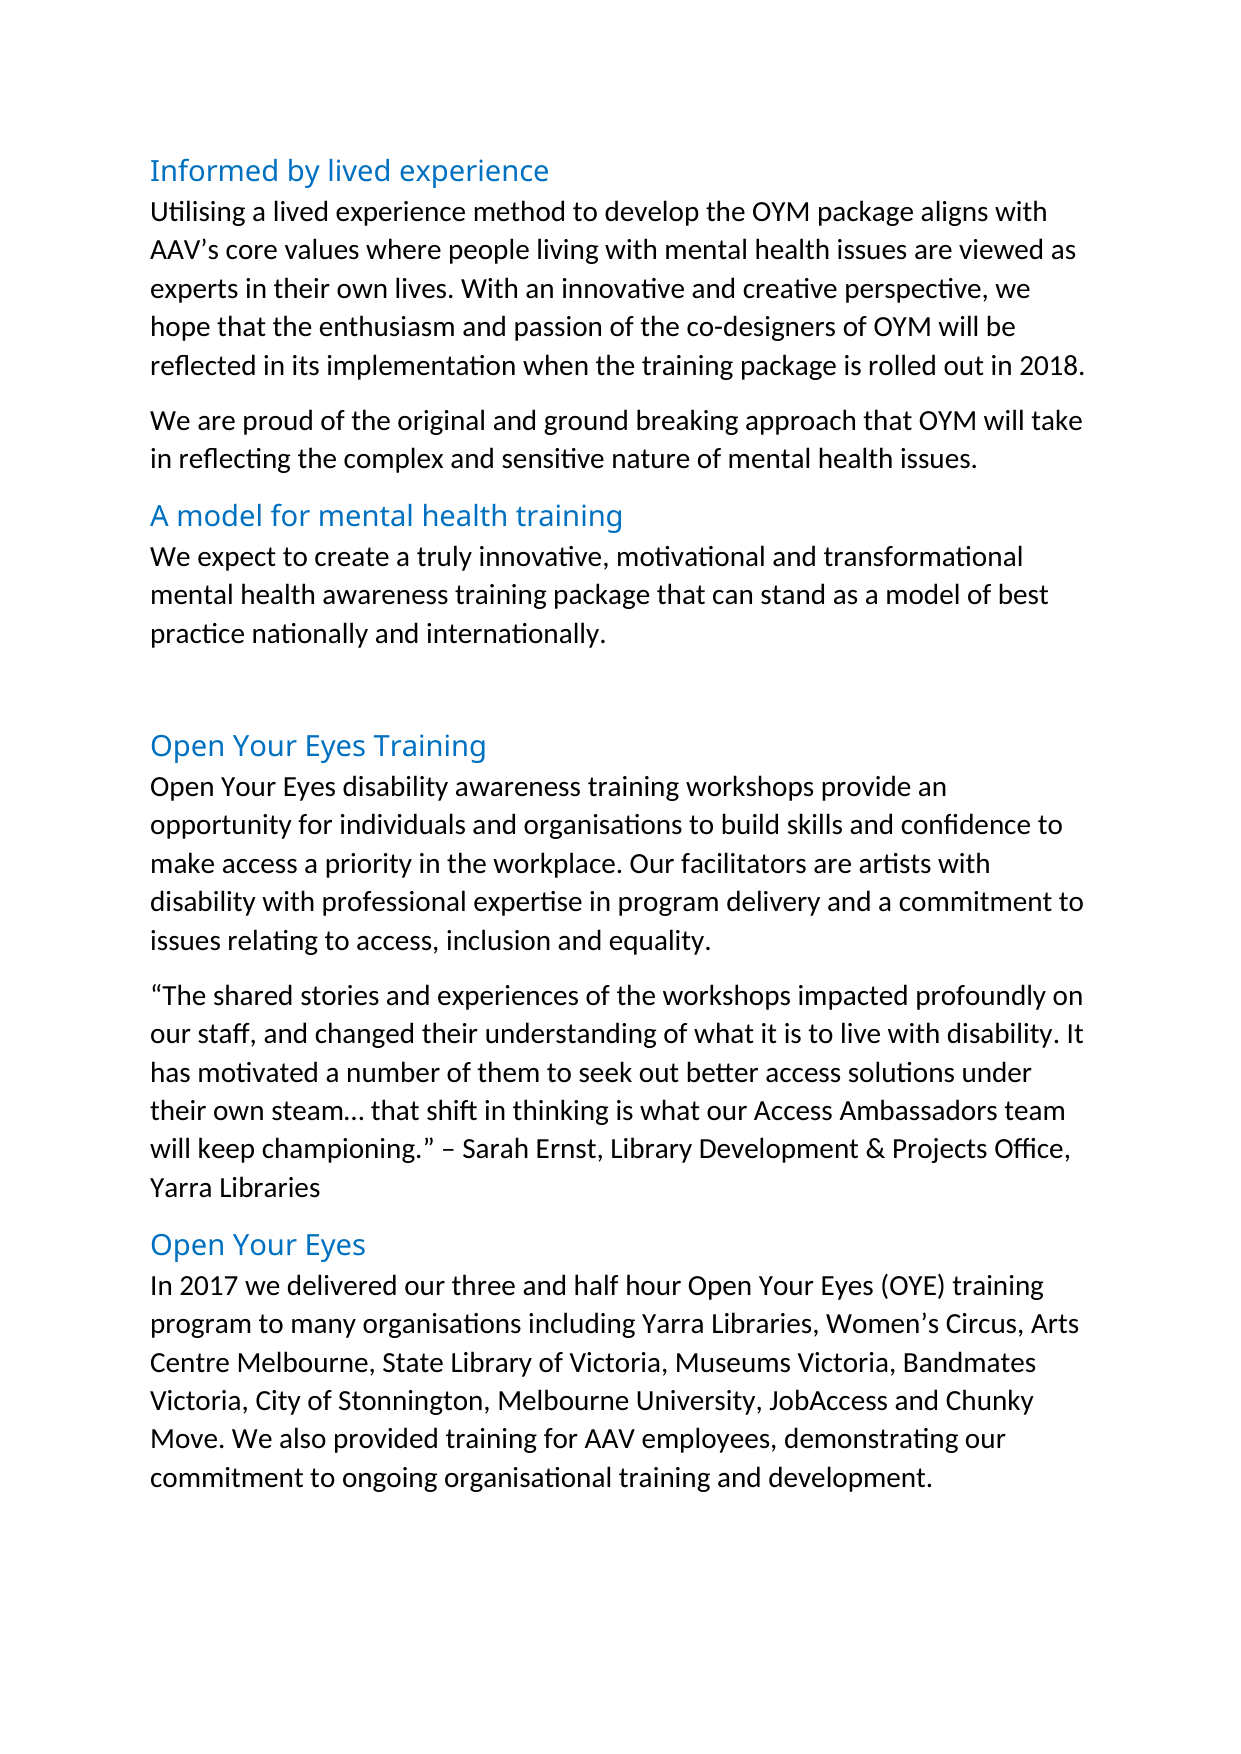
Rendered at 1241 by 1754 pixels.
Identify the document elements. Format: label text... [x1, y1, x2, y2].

text Open Your Eyes disability awareness training workshops provide an opportunity for individuals and organisations to build skills and confidence to make access a priority in the workplace. Our facilitators are artists with disability with professional expertise in program delivery and a commitment to issues relating to access, inclusion and equality. [150, 768, 1090, 957]
text Utilising a lived experience method to develop the OYM package aligns with AAV’s core values where people living with mental health issues are viewed as experts in their own lives. With an innovative and creative perspective, we hope that the enthusiasm and passion of the co-designers of OYM will be reflected in its implementation when the training package is rolled out in 2018. [150, 193, 1090, 382]
text We expect to create a truly innovative, motivational and transformational mental health awareness training package that can stand as a model of best practice nationally and internationally. [150, 538, 1090, 651]
text In 2017 we delivered our three and half hour Open Your Eyes (OYE) training program to many organisations including Yarra Libraries, Women’s Circus, Arts Centre Melbourne, State Library of Victoria, Museums Victoria, Bandmates Victoria, City of Stonnington, Melbourne University, JobAccess and Chunky Move. We also provided training for AAV employees, demonstrating our commitment to ongoing organisational training and development. [150, 1267, 1090, 1495]
subtitle Open Your Eyes [150, 1224, 1090, 1264]
subtitle A model for mental health training [150, 495, 1090, 535]
subtitle Informed by lived experience [150, 150, 1090, 190]
text “The shared stories and experiences of the workshops impacted profoundly on our staff, and changed their understanding of what it is to live with disability. It has motivated a number of them to seek out better access solutions under their own steam… that shift in thinking is what our Access Ambassadors team will keep championing.” – Sarah Ernst, Library Development & Projects Office, Yarra Libraries [150, 977, 1090, 1204]
subtitle Open Your Eyes Training [150, 725, 1090, 765]
text We are proud of the original and ground breaking approach that OYM will take in reflecting the complex and sensitive nature of mental health issues. [150, 402, 1090, 476]
